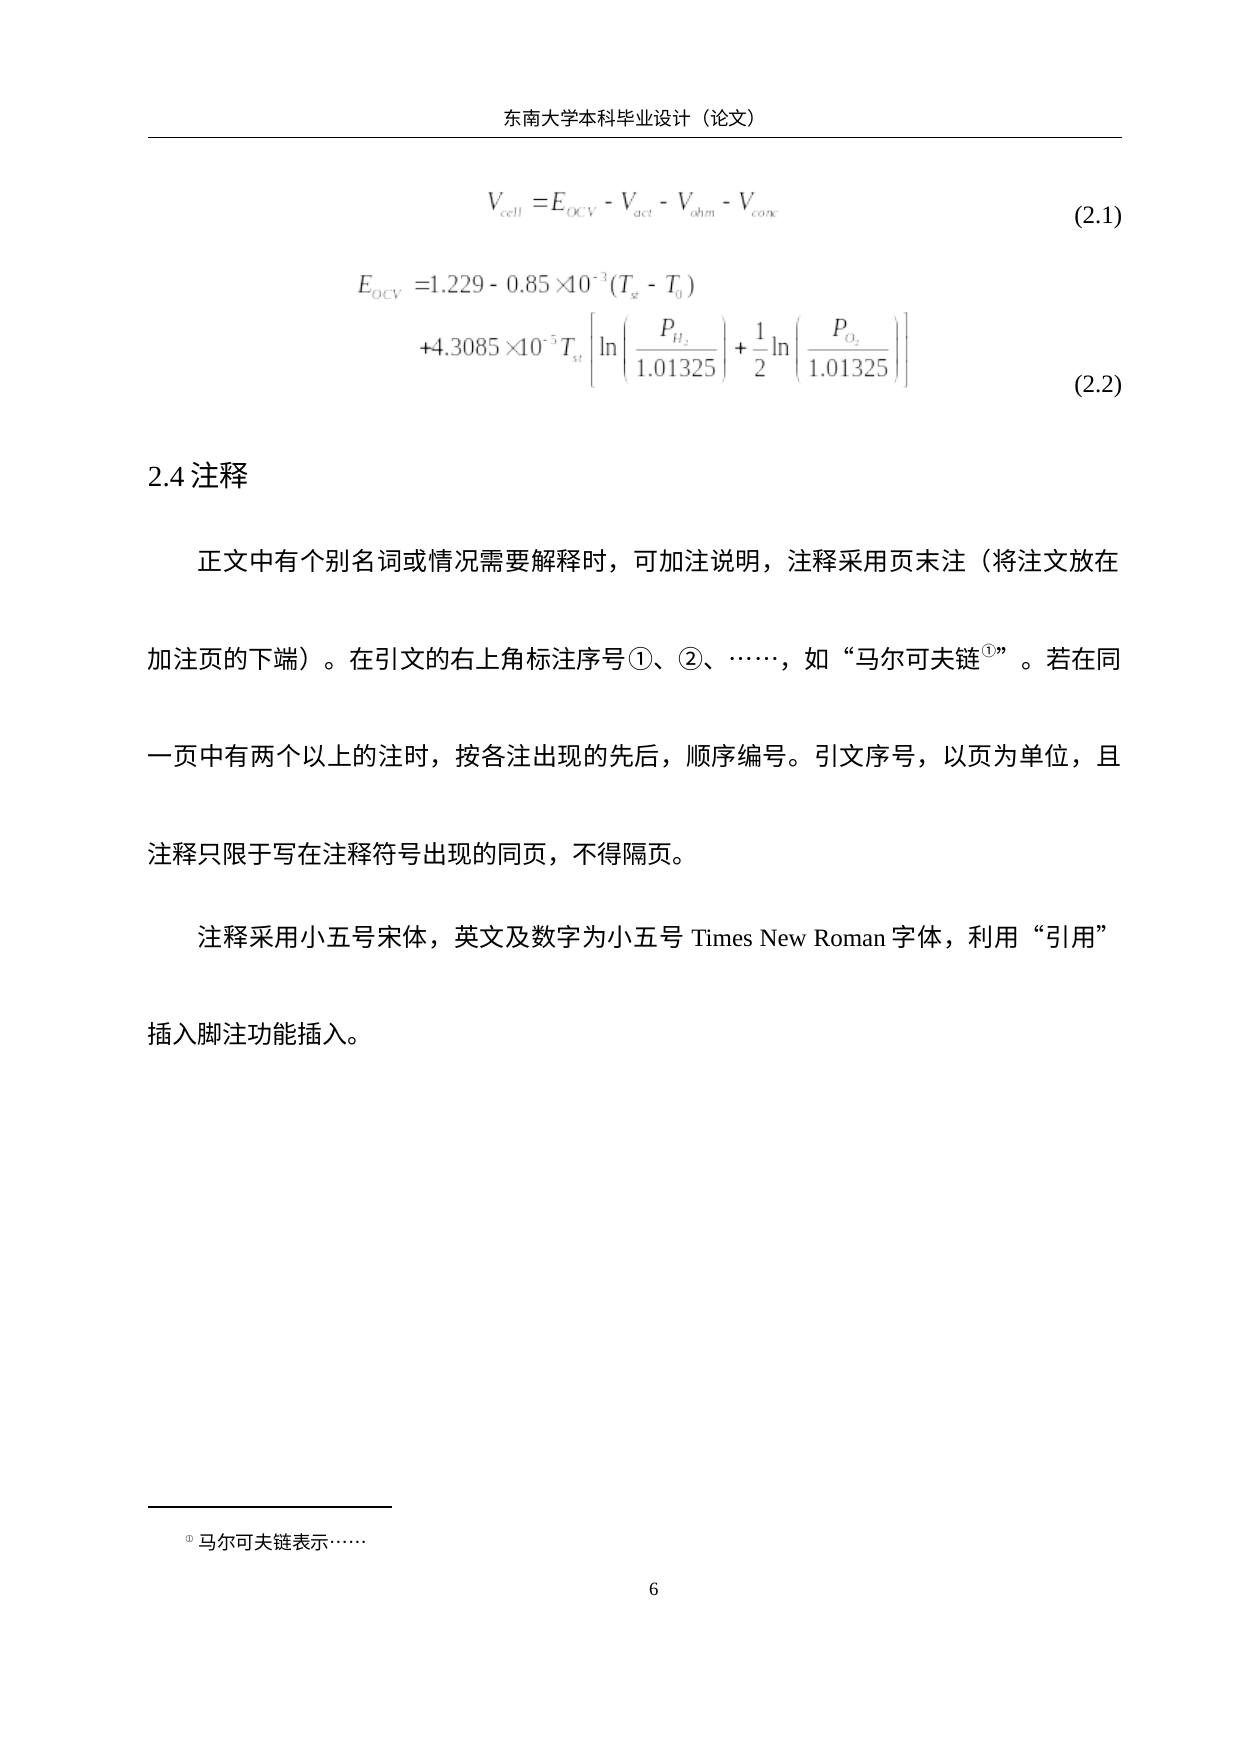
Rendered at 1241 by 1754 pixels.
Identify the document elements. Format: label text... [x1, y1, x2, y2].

text (2.2) [148, 264, 1122, 427]
subtitle 2.4注释 [148, 441, 1122, 506]
text (2.1) [148, 185, 1122, 250]
text 注释采用小五号宋体，英文及数字为小五号Times New Roman字体，利用“引用”插入脚注功能插入。 [148, 903, 1122, 1066]
text 正文中有个别名词或情况需要解释时，可加注说明，注释采用页末注（将注文放在加注页的下端）。在引文的右上角标注序号①、②、……，如“马尔可夫链”。若在同一页中有两个以上的注时，按各注出现的先后，顺序编号。引文序号，以页为单位，且注释只限于写在注释符号出现的同页，不得隔页。 [148, 527, 1122, 885]
